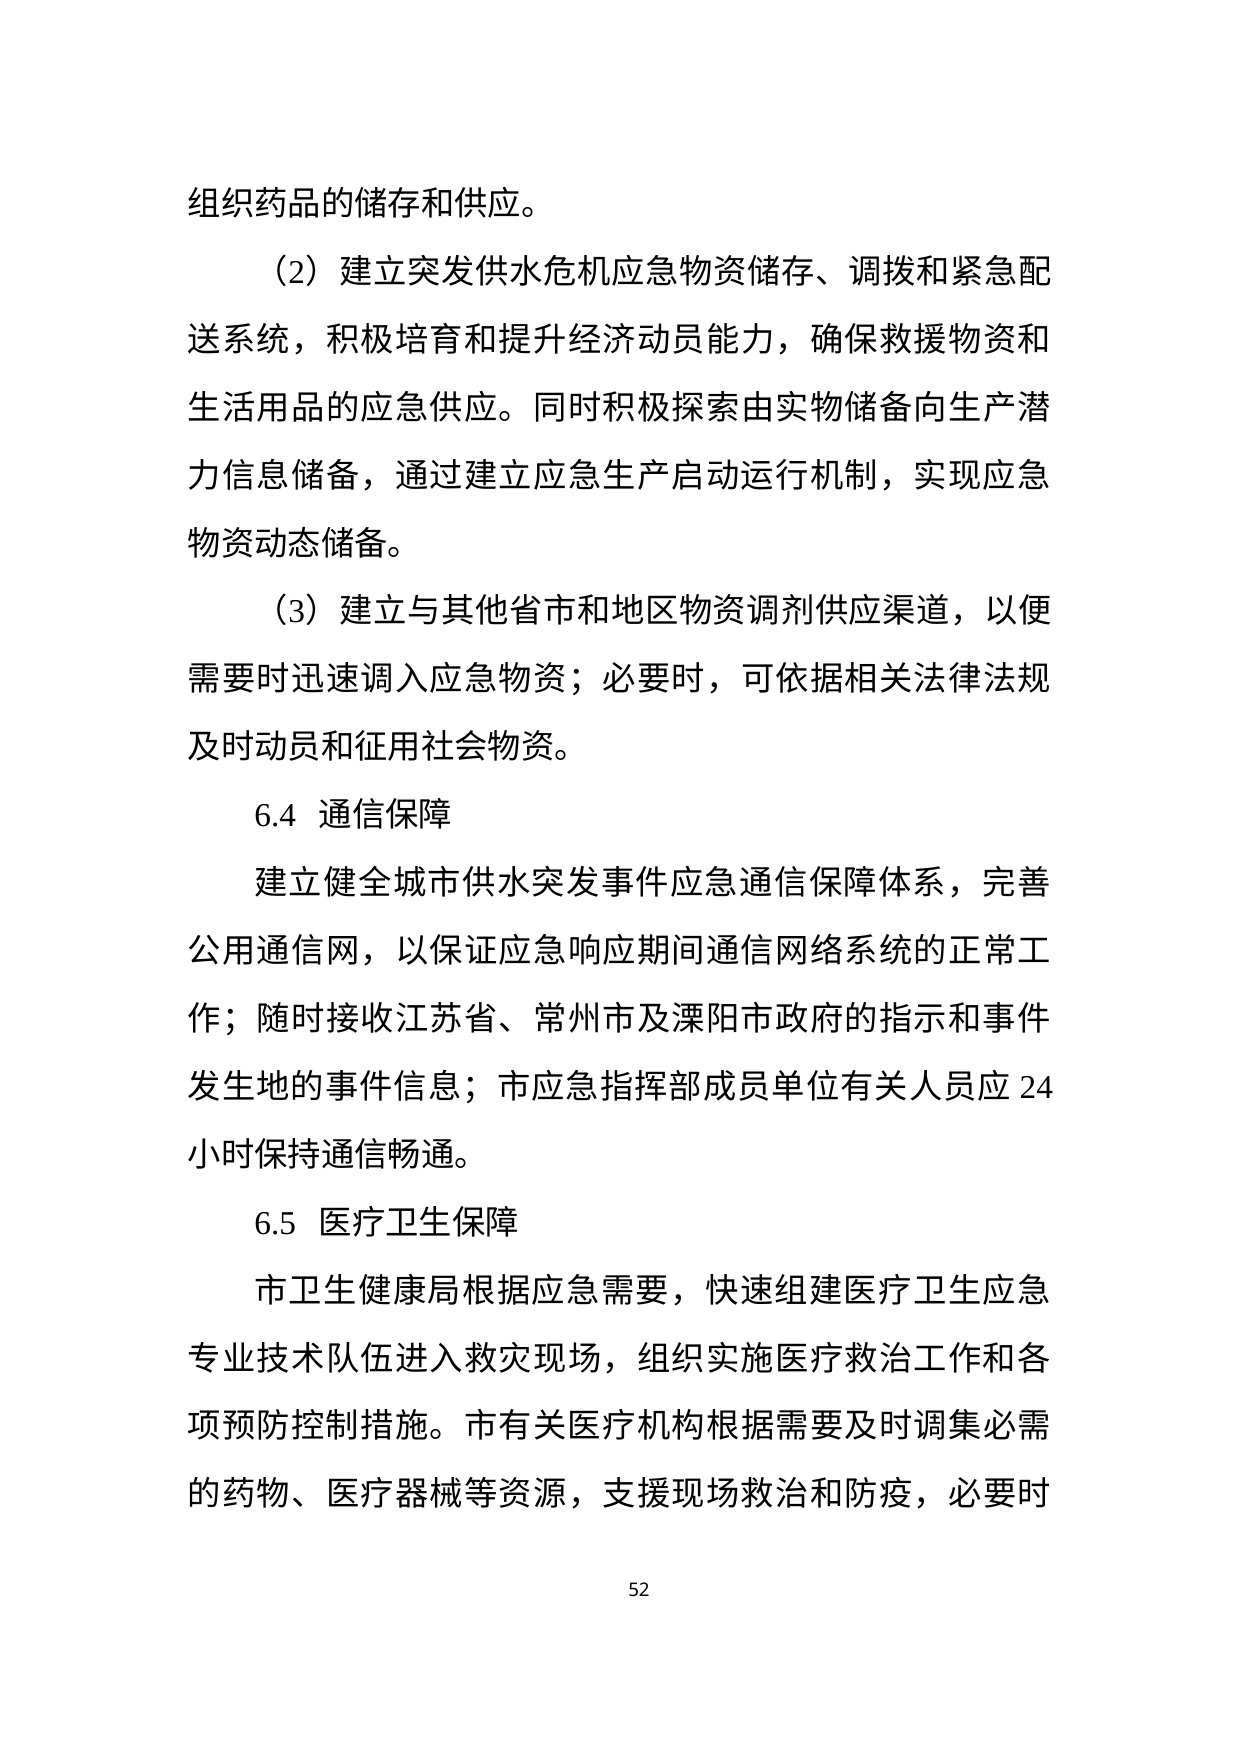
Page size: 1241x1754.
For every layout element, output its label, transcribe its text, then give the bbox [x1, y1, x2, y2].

text （3）建立与其他省市和地区物资调剂供应渠道，以便需要时迅速调入应急物资；必要时，可依据相关法律法规，及时动员和征用社会物资。 [187, 574, 1053, 778]
subtitle 6.5 医疗卫生保障 [187, 1186, 1053, 1253]
text 建立健全城市供水突发事件应急通信保障体系，完善公用通信网，以保证应急响应期间通信网络系统的正常工作；随时接收江苏省、常州市及溧阳市政府的指示和事件发生地的事件信息；市应急指挥部成员单位有关人员应24小时保持通信畅通。 [187, 846, 1053, 1186]
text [187, 167, 1053, 235]
text （2）建立突发供水危机应急物资储存、调拨和紧急配送系统，积极培育和提升经济动员能力，确保救援物资和生活用品的应急供应。同时积极探索由实物储备向生产潜力信息储备，通过建立应急生产启动运行机制，实现应急物资动态储备。 [187, 235, 1053, 574]
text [187, 1253, 1053, 1525]
subtitle 6.4 通信保障 [187, 778, 1053, 846]
